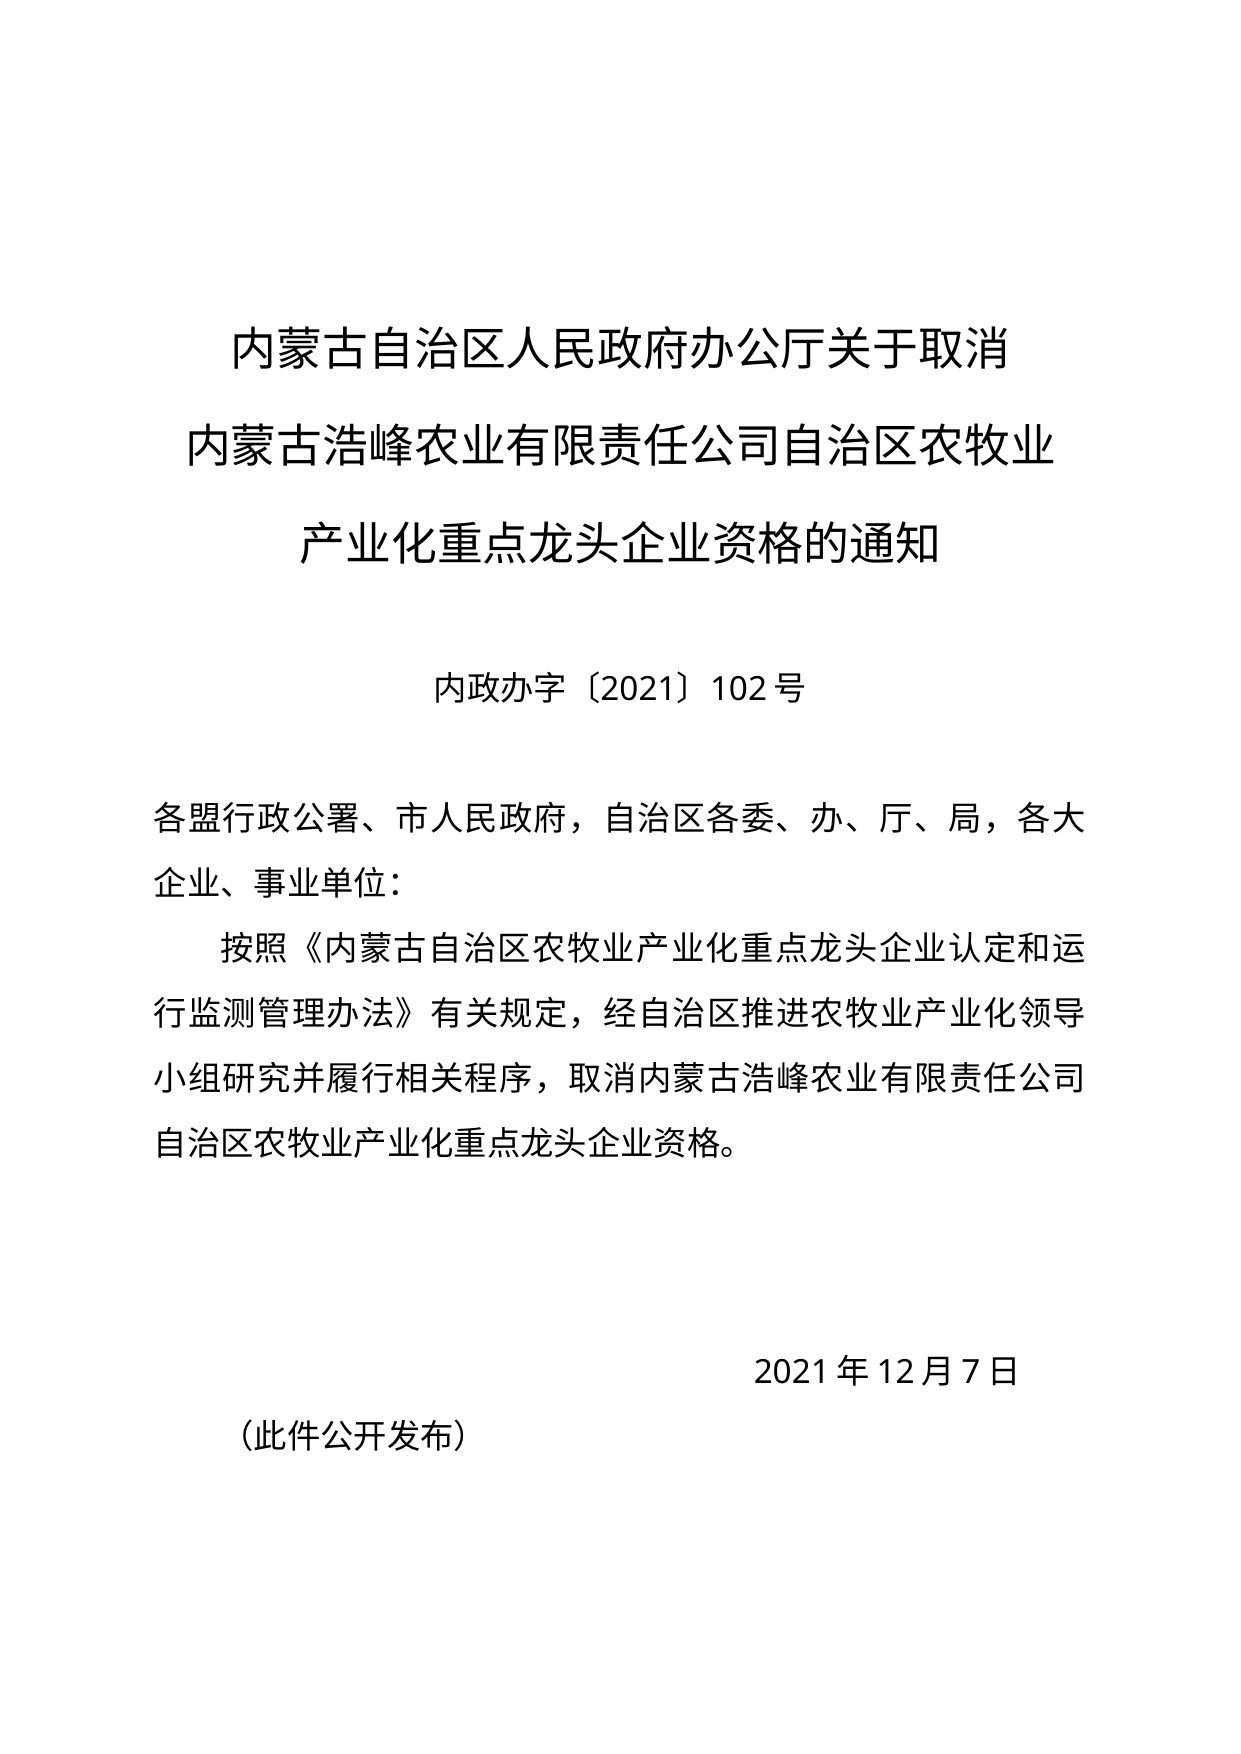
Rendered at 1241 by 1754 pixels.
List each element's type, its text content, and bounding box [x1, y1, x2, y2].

text 各盟行政公署、市人民政府，自治区各委、办、厅、局，各大企业、事业单位： [153, 784, 1087, 914]
text 按照《内蒙古自治区农牧业产业化重点龙头企业认定和运行监测管理办法》有关规定，经自治区推进农牧业产业化领导小组研究并履行相关程序，取消内蒙古浩峰农业有限责任公司自治区农牧业产业化重点龙头企业资格。 [153, 914, 1087, 1174]
text 2021年12月7日 [153, 1336, 1087, 1401]
text （此件公开发布） [153, 1401, 1087, 1466]
text 产业化重点龙头企业资格的通知 [153, 491, 1087, 589]
text 内蒙古自治区人民政府办公厅关于取消 [153, 296, 1087, 394]
text 内政办字〔2021〕102号 [153, 654, 1087, 719]
text 内蒙古浩峰农业有限责任公司自治区农牧业 [153, 394, 1087, 491]
